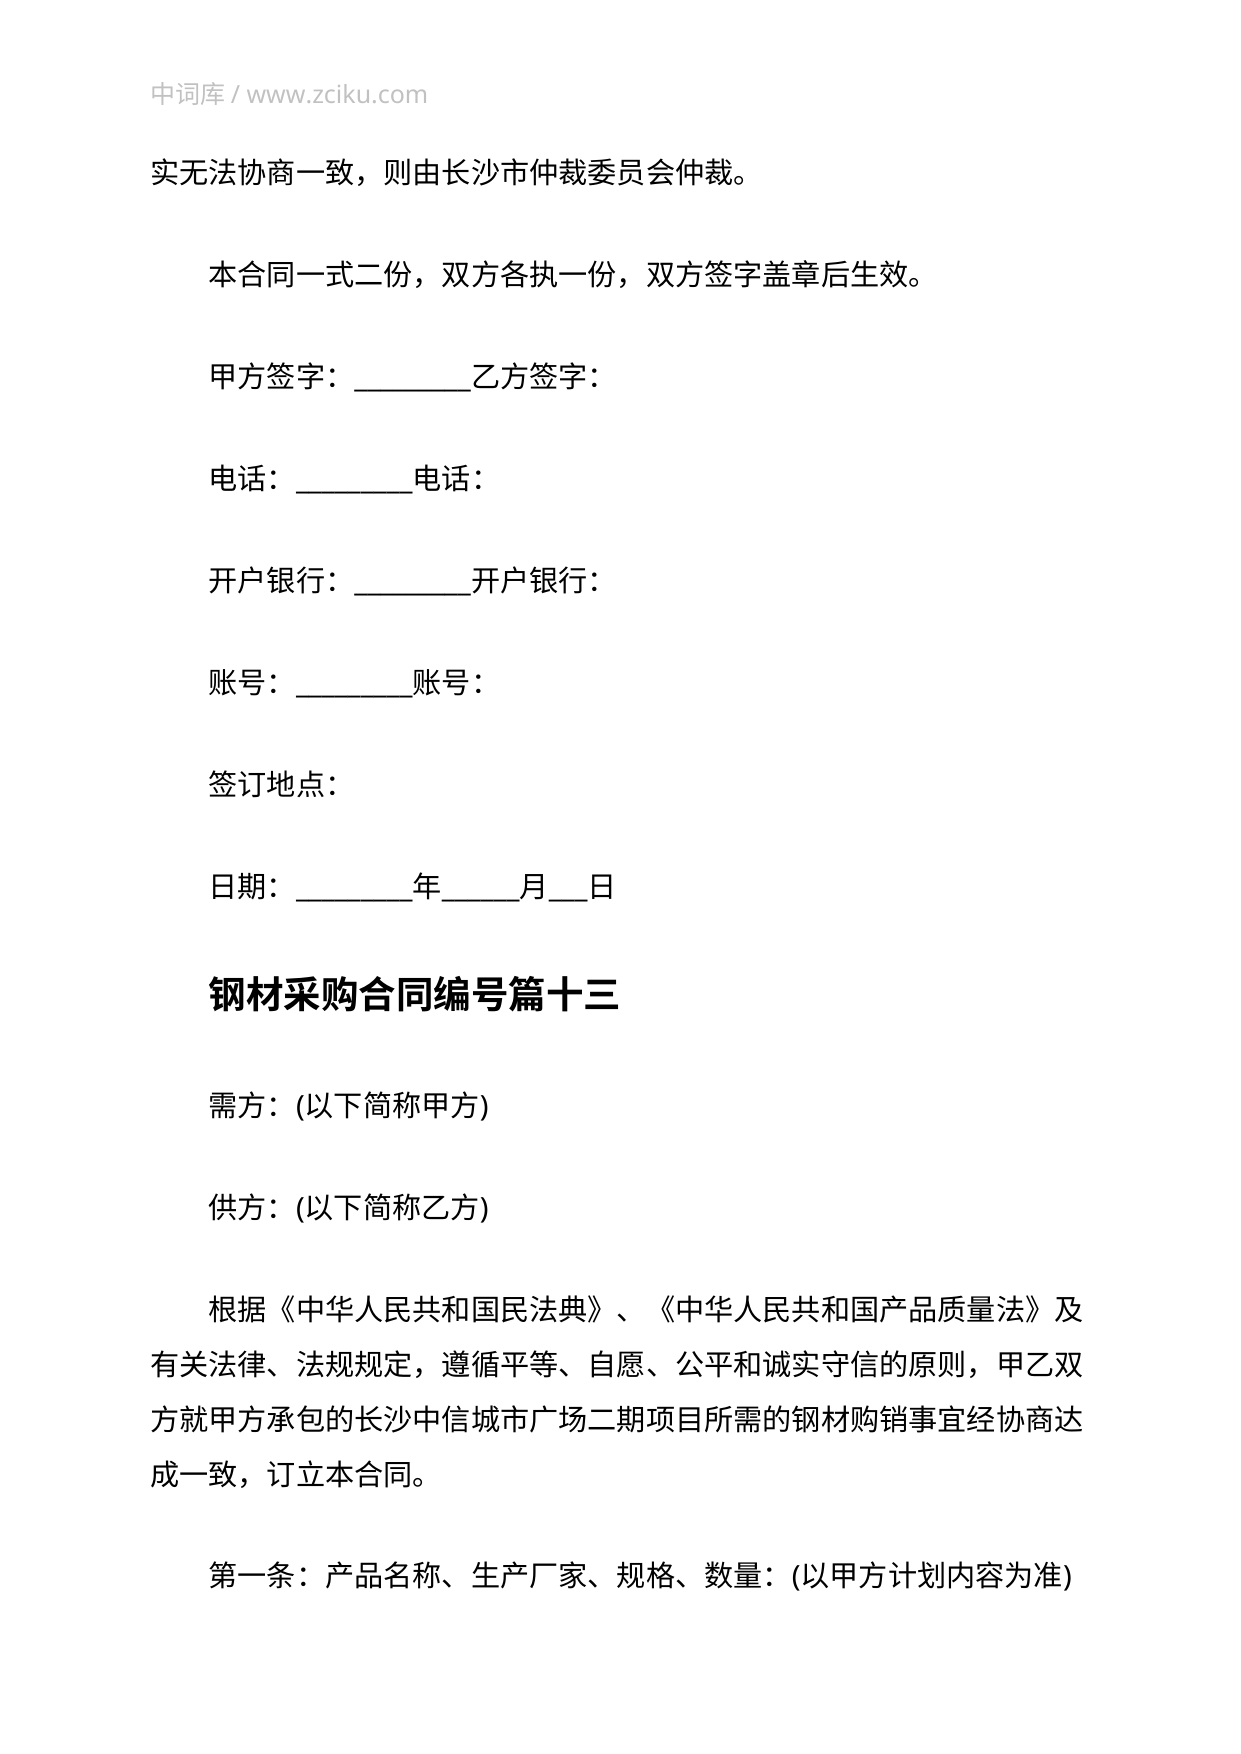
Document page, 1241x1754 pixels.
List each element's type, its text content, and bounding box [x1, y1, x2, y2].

text 账号：_________账号： [150, 659, 1090, 702]
text 开户银行：_________开户银行： [150, 557, 1090, 600]
text 根据《中华人民共和国民法典》、《中华人民共和国产品质量法》及有关法律、法规规定，遵循平等、自愿、公平和诚实守信的原则，甲乙双方就甲方承包的长沙中信城市广场二期项目所需的钢材购销事宜经协商达成一致，订立本合同。 [150, 1287, 1090, 1493]
text 电话：_________电话： [150, 456, 1090, 498]
text 需方：(以下简称甲方) [150, 1083, 1090, 1125]
text 日期：_________年______月___日 [150, 863, 1090, 906]
text 甲方签字：_________乙方签字： [150, 353, 1090, 396]
text 钢材采购合同编号篇十三 [150, 965, 1090, 1019]
text 供方：(以下简称乙方) [150, 1184, 1090, 1227]
text 签订地点： [150, 761, 1090, 804]
text 第一条：产品名称、生产厂家、规格、数量：(以甲方计划内容为准) [150, 1553, 1090, 1595]
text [150, 150, 1090, 192]
text 本合同一式二份，双方各执一份，双方签字盖章后生效。 [150, 252, 1090, 294]
